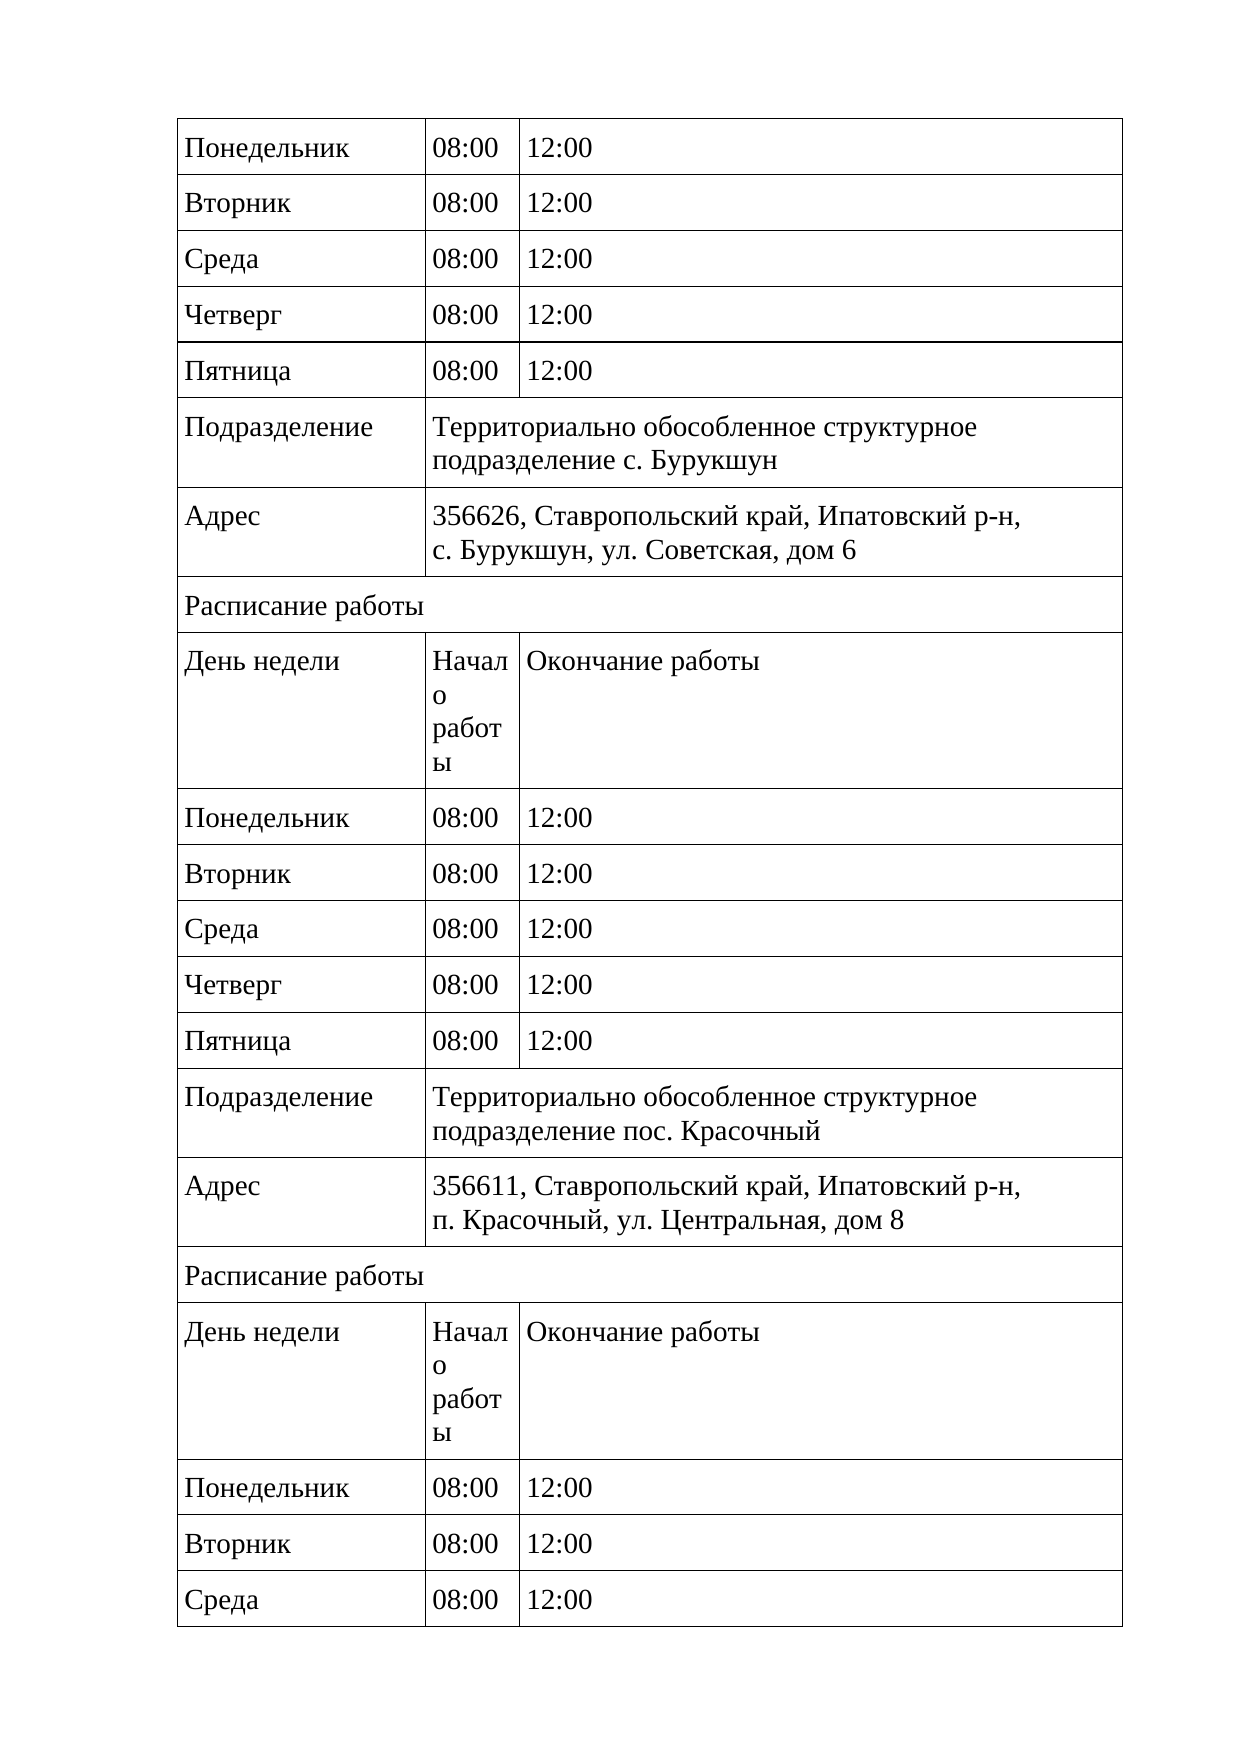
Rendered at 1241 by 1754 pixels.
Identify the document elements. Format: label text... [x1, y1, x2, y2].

table_cell 08:00 [426, 1460, 519, 1514]
table_cell 12:00 [520, 957, 1122, 1012]
table_cell День недели [178, 1303, 425, 1458]
table_cell 12:00 [520, 901, 1122, 956]
table_cell 08:00 [426, 287, 519, 341]
table_cell 12:00 [520, 343, 1122, 397]
table_cell 356611, Ставропольский край, Ипатовский р-н, п. Красочный, ул. Центральная, дом 8 [426, 1158, 1122, 1246]
table_cell Четверг [178, 287, 425, 341]
table_cell 12:00 [520, 845, 1122, 900]
table_cell Среда [178, 231, 425, 286]
table_cell Расписание работы [178, 577, 1122, 632]
table_cell Среда [178, 901, 425, 956]
table_cell 12:00 [520, 1515, 1122, 1570]
table_cell Понедельник [178, 1460, 425, 1514]
table_cell 12:00 [520, 789, 1122, 844]
table_cell 08:00 [426, 789, 519, 844]
table_cell Пятница [178, 1013, 425, 1067]
table_cell 08:00 [426, 343, 519, 397]
table_cell Территориально обособленное структурное подразделение пос. Красочный [426, 1069, 1122, 1157]
table_cell Пятница [178, 343, 425, 397]
table_cell 08:00 [426, 231, 519, 286]
table_cell Начало работы [426, 1303, 519, 1458]
table_cell Территориально обособленное структурное подразделение с. Бурукшун [426, 398, 1122, 487]
table_cell 12:00 [520, 175, 1122, 230]
table_cell 12:00 [520, 119, 1122, 174]
table_cell 12:00 [520, 1013, 1122, 1067]
table_cell Понедельник [178, 789, 425, 844]
table_cell Окончание работы [520, 1303, 1122, 1458]
table_cell Четверг [178, 957, 425, 1012]
table_cell Начало работы [426, 633, 519, 788]
table_cell Подразделение [178, 1069, 425, 1157]
table_cell Вторник [178, 175, 425, 230]
table_cell 12:00 [520, 231, 1122, 286]
table_cell День недели [178, 633, 425, 788]
table_cell 08:00 [426, 901, 519, 956]
table_cell 08:00 [426, 957, 519, 1012]
table_cell Вторник [178, 1515, 425, 1570]
table_cell Адрес [178, 1158, 425, 1246]
table_cell 12:00 [520, 1460, 1122, 1514]
table_cell 356626, Ставропольский край, Ипатовский р-н, с. Бурукшун, ул. Советская, дом 6 [426, 488, 1122, 576]
table_cell 12:00 [520, 287, 1122, 341]
table_cell Адрес [178, 488, 425, 576]
table_cell 08:00 [426, 1013, 519, 1067]
table_cell 08:00 [426, 119, 519, 174]
table_cell Расписание работы [178, 1247, 1122, 1302]
table_cell Среда [178, 1571, 425, 1626]
table_cell Подразделение [178, 398, 425, 487]
table_cell 08:00 [426, 1571, 519, 1626]
table_cell 08:00 [426, 175, 519, 230]
table_cell Вторник [178, 845, 425, 900]
table_cell 08:00 [426, 1515, 519, 1570]
table_cell 08:00 [426, 845, 519, 900]
table_cell 12:00 [520, 1571, 1122, 1626]
table_cell Понедельник [178, 119, 425, 174]
table_cell Окончание работы [520, 633, 1122, 788]
